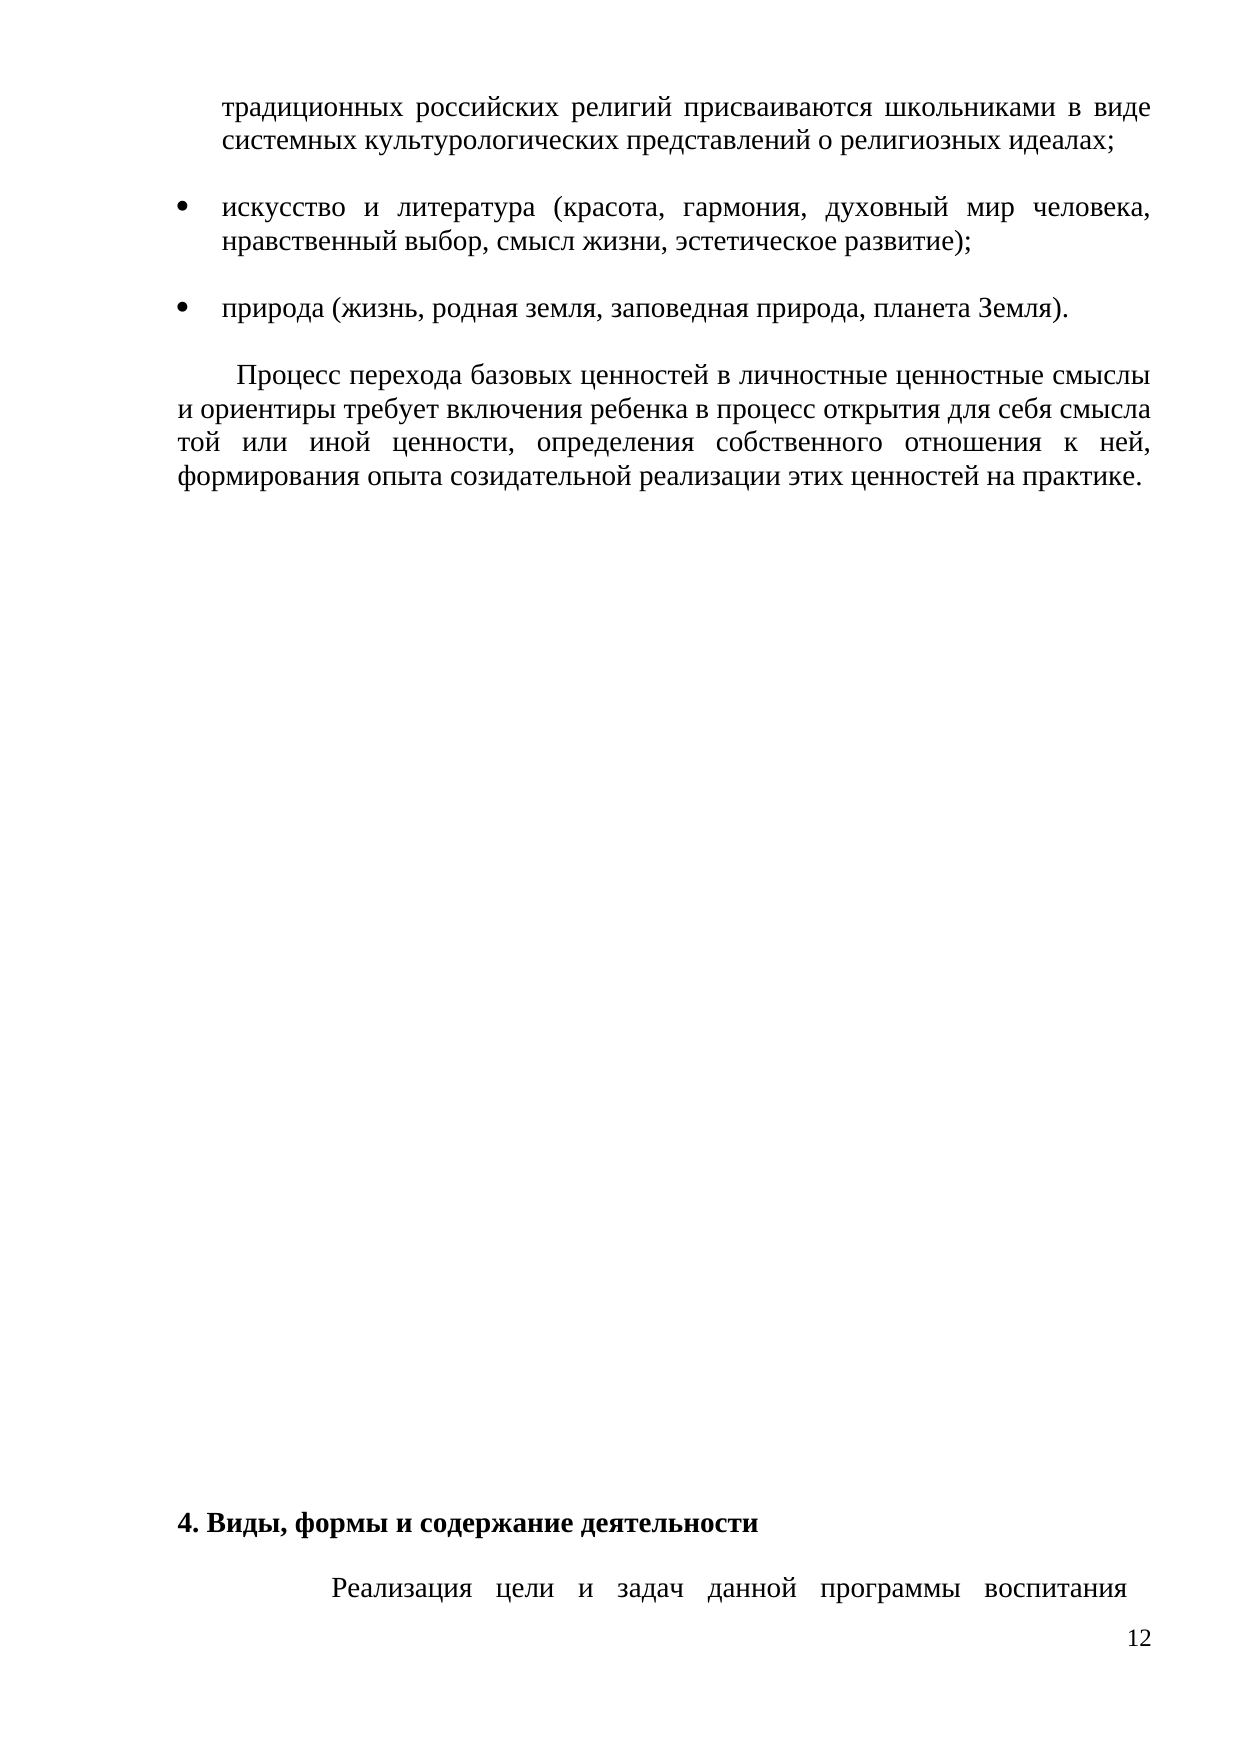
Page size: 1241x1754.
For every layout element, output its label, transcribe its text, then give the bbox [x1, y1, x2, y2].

text Процесс перехода базовых ценностей в личностные ценностные смыслы и ориентиры требует включения ребенка в процесс открытия для себя смысла той или иной ценности, определения собственного отношения к ней, формирования опыта созидательной реализации этих ценностей на практике. [177, 357, 1152, 491]
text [249, 1570, 1128, 1603]
list природа (жизнь, родная земля, заповедная природа, планета Земля). [177, 290, 1152, 324]
list искусство и литература (красота, гармония, духовный мир человека, нравственный выбор, смысл жизни, эстетическое развитие); [177, 189, 1152, 256]
subtitle 4. Виды, формы и содержание деятельности [177, 1508, 1152, 1539]
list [177, 89, 1152, 156]
